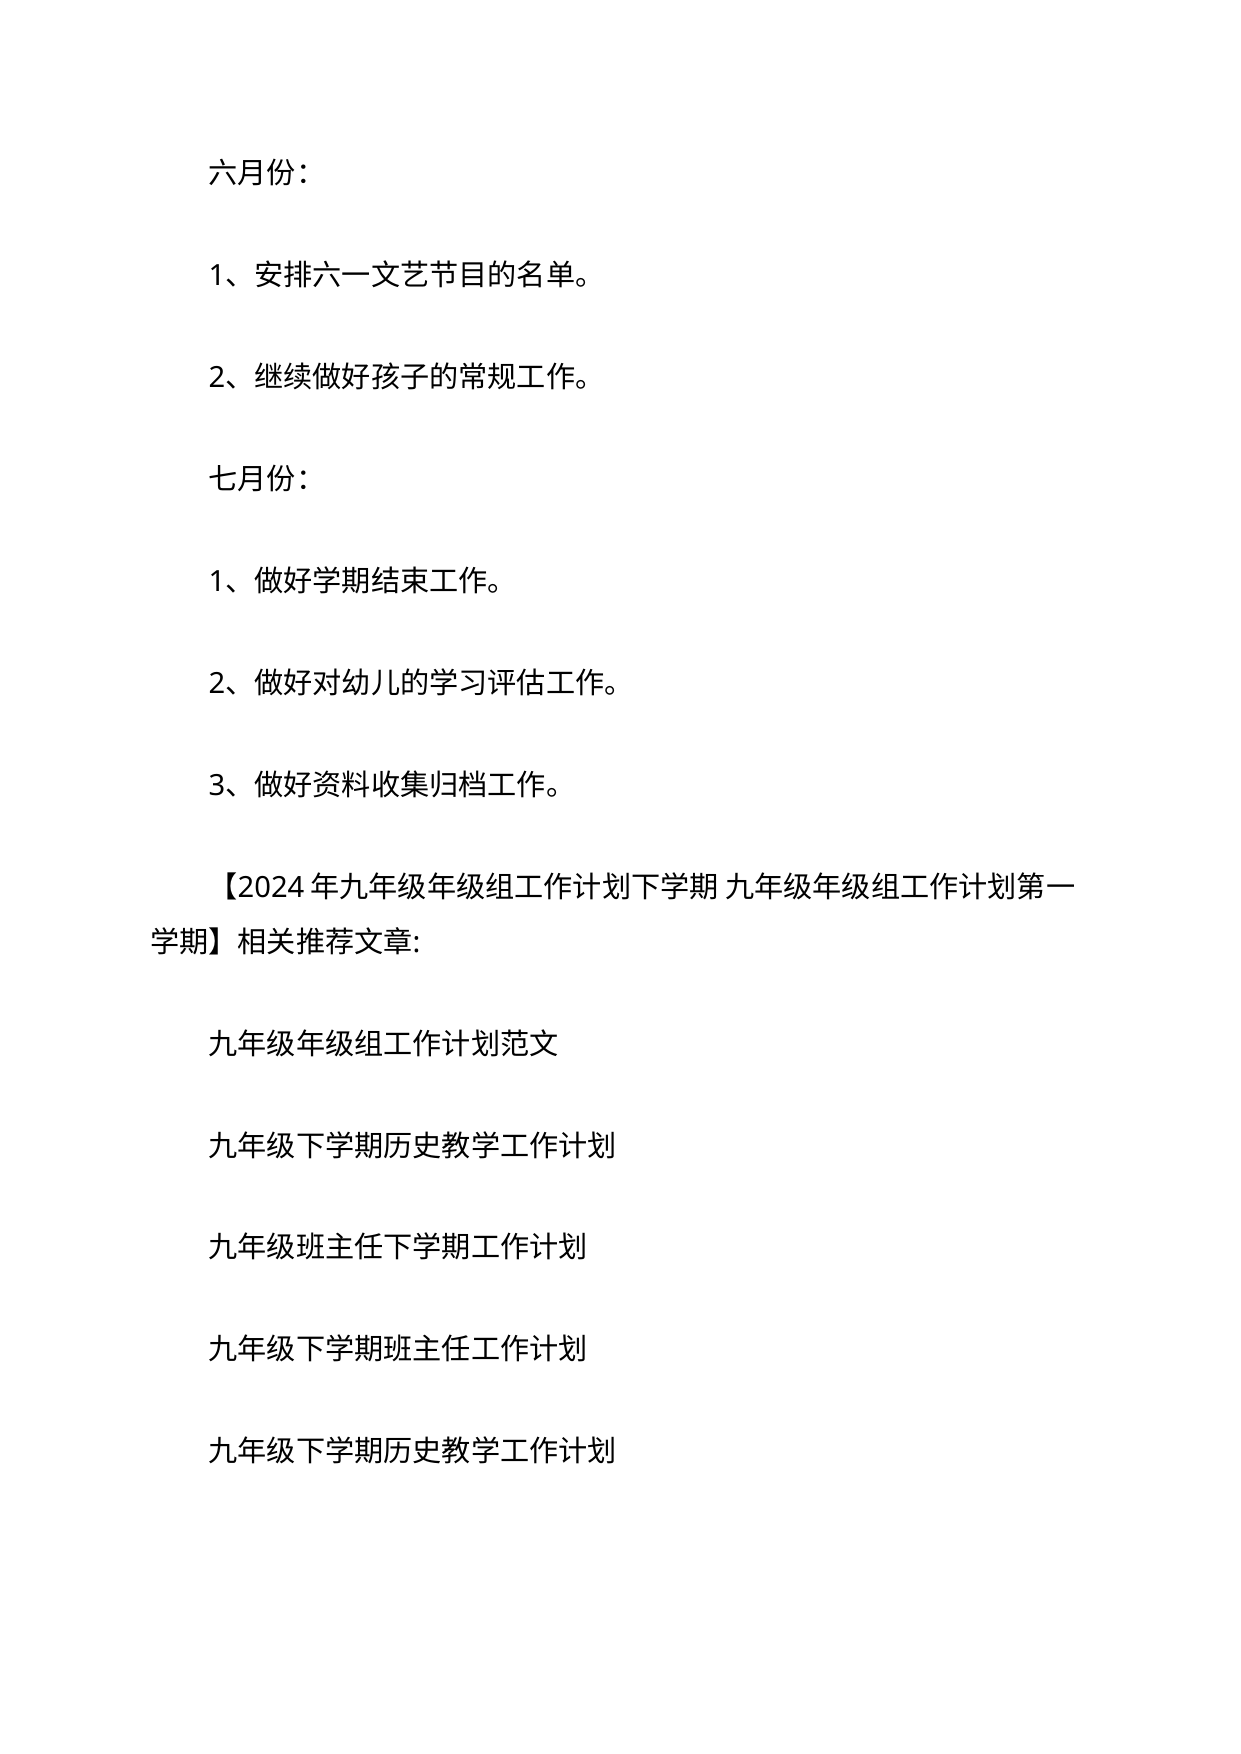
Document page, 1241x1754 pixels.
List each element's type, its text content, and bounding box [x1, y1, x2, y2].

text 2、继续做好孩子的常规工作。 [150, 354, 1090, 396]
text 九年级年级组工作计划范文 [150, 1020, 1090, 1063]
text 九年级班主任下学期工作计划 [150, 1224, 1090, 1266]
text 1、做好学期结束工作。 [150, 557, 1090, 600]
text 3、做好资料收集归档工作。 [150, 761, 1090, 804]
text 七月份： [150, 456, 1090, 498]
text 九年级下学期历史教学工作计划 [150, 1427, 1090, 1470]
text 2、做好对幼儿的学习评估工作。 [150, 659, 1090, 702]
text 【2024年九年级年级组工作计划下学期 九年级年级组工作计划第一学期】相关推荐文章: [150, 863, 1090, 961]
text 九年级下学期历史教学工作计划 [150, 1122, 1090, 1164]
text 六月份： [150, 150, 1090, 192]
text 1、安排六一文艺节目的名单。 [150, 252, 1090, 294]
text 九年级下学期班主任工作计划 [150, 1326, 1090, 1368]
